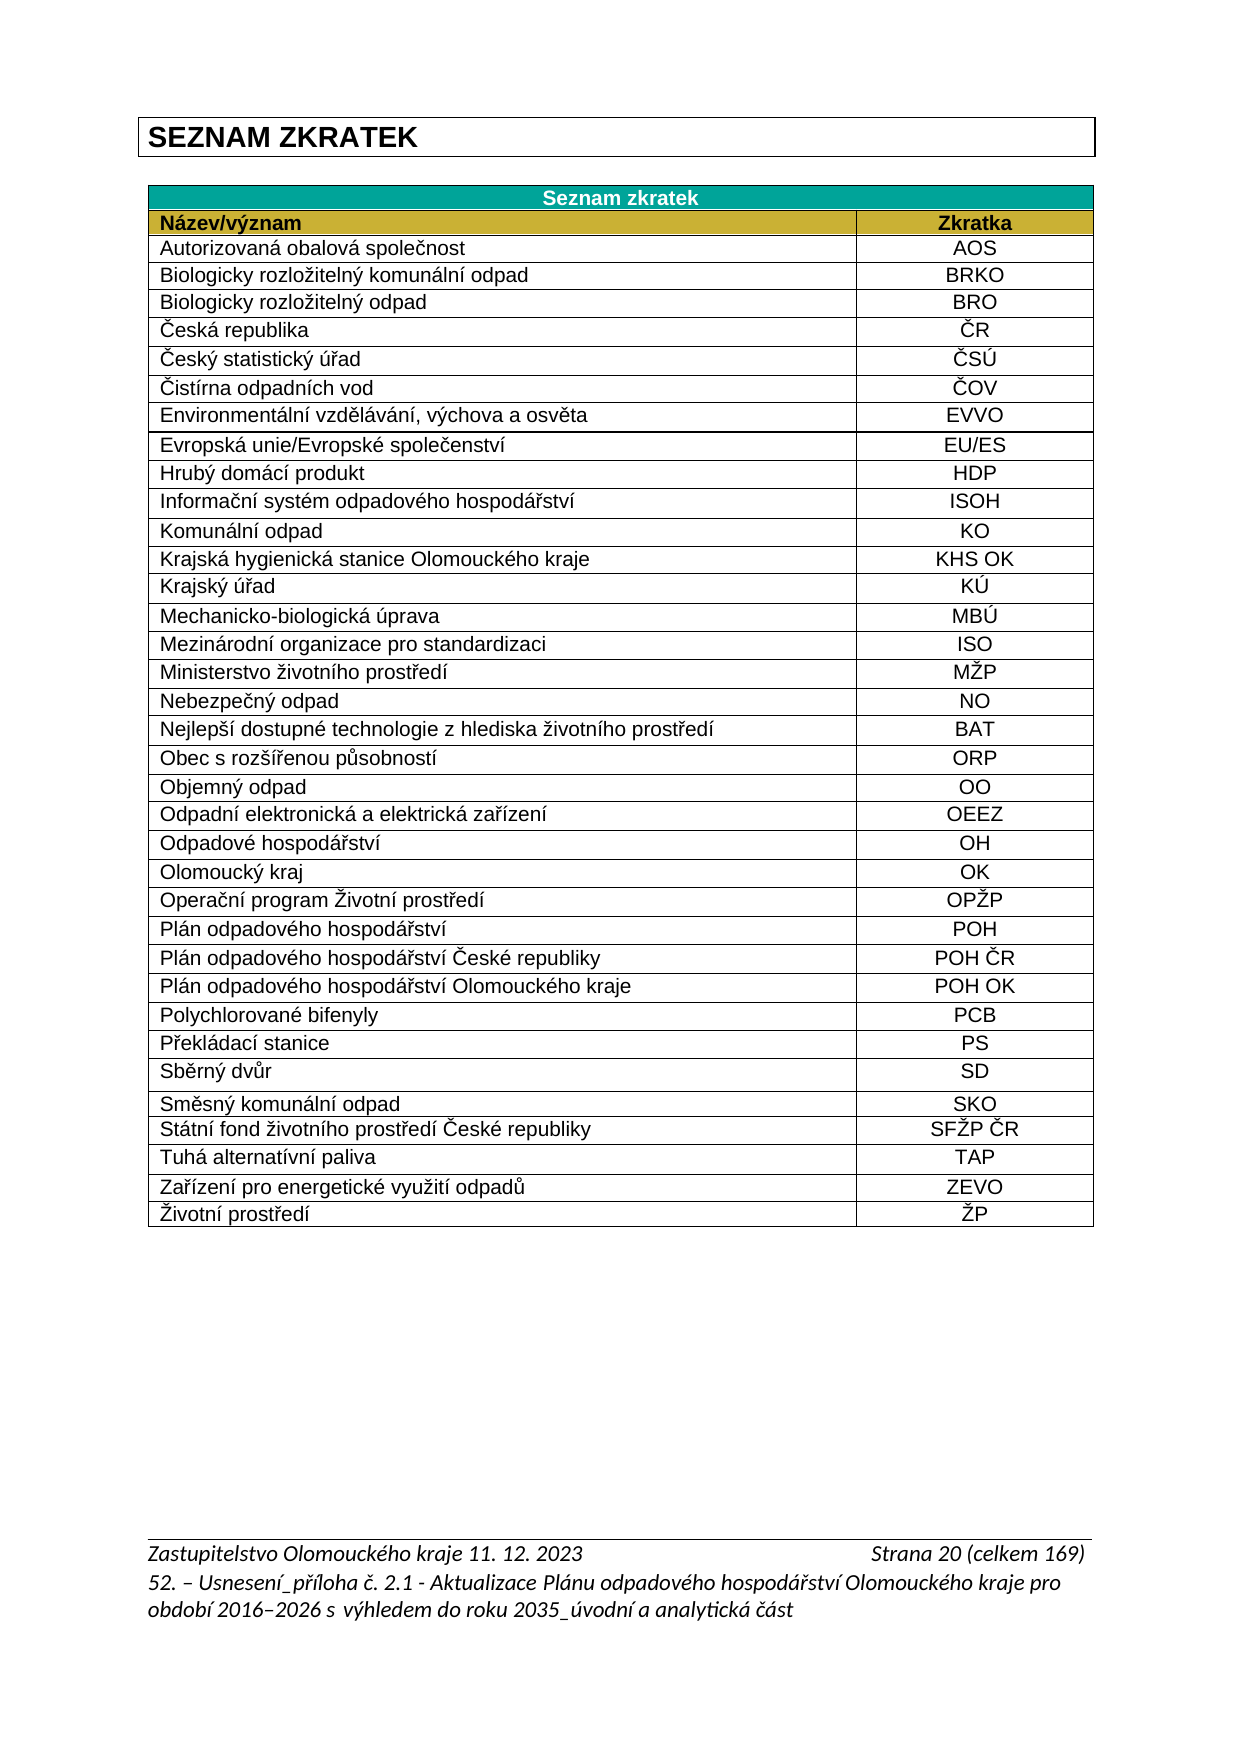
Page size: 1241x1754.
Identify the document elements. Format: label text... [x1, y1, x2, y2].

table_cell Překládací stanice [149, 1031, 856, 1058]
subtitle SEZNAM ZKRATEK [139, 118, 1094, 156]
table_cell OPŽP [857, 888, 1093, 916]
table_cell Polychlorované bifenyly [149, 1003, 856, 1029]
table_cell KHS OK [857, 547, 1093, 572]
table_cell ORP [857, 746, 1093, 773]
table_cell Krajský úřad [149, 574, 856, 603]
table_cell Životní prostředí [149, 1202, 856, 1226]
table_cell Obec s rozšířenou působností [149, 746, 856, 773]
table_cell Mechanicko-biologická úprava [149, 604, 856, 631]
table_cell BRKO [857, 263, 1093, 289]
table_cell Zařízení pro energetické využití odpadů [149, 1175, 856, 1201]
table_cell Nebezpečný odpad [149, 689, 856, 715]
table_cell MŽP [857, 660, 1093, 688]
table_cell OK [857, 860, 1093, 887]
table_cell ČOV [857, 376, 1093, 402]
table_header Seznam zkratek [149, 186, 1093, 209]
table_cell Český statistický úřad [149, 347, 856, 374]
table_cell Hrubý domácí produkt [149, 461, 856, 488]
table_cell SFŽP ČR [857, 1117, 1093, 1144]
table_cell Biologicky rozložitelný odpad [149, 290, 856, 317]
table_cell Mezinárodní organizace pro standardizaci [149, 632, 856, 659]
table_cell ŽP [857, 1202, 1093, 1226]
table_cell POH ČR [857, 945, 1093, 973]
table_cell KO [857, 519, 1093, 546]
table_cell POH [857, 917, 1093, 944]
table_cell Odpadní elektronická a elektrická zařízení [149, 802, 856, 830]
table_cell OO [857, 775, 1093, 801]
table_cell Olomoucký kraj [149, 860, 856, 887]
table_cell Operační program Životní prostředí [149, 888, 856, 916]
table_cell PCB [857, 1003, 1093, 1029]
table_cell TAP [857, 1145, 1093, 1174]
table_cell SD [857, 1059, 1093, 1091]
table_cell MBÚ [857, 604, 1093, 631]
table_cell Plán odpadového hospodářství České republiky [149, 945, 856, 973]
table_cell Název/význam [149, 211, 856, 234]
table_cell Komunální odpad [149, 519, 856, 546]
table_cell Environmentální vzdělávání, výchova a osvěta [149, 403, 856, 431]
table_cell BAT [857, 716, 1093, 745]
table_cell Směsný komunální odpad [149, 1092, 856, 1116]
table_cell Čistírna odpadních vod [149, 376, 856, 402]
table_cell Informační systém odpadového hospodářství [149, 489, 856, 517]
table_cell SKO [857, 1092, 1093, 1116]
table_cell ISO [857, 632, 1093, 659]
table_cell Biologicky rozložitelný komunální odpad [149, 263, 856, 289]
table_cell HDP [857, 461, 1093, 488]
table_cell ČR [857, 318, 1093, 346]
table_cell ISOH [857, 489, 1093, 517]
table_cell Ministerstvo životního prostředí [149, 660, 856, 688]
table_cell Sběrný dvůr [149, 1059, 856, 1091]
table_cell PS [857, 1031, 1093, 1058]
table_cell EVVO [857, 403, 1093, 431]
table_cell Evropská unie/Evropské společenství [149, 433, 856, 459]
table_cell Státní fond životního prostředí České republiky [149, 1117, 856, 1144]
table_cell EU/ES [857, 433, 1093, 459]
table_cell Krajská hygienická stanice Olomouckého kraje [149, 547, 856, 572]
table_cell Plán odpadového hospodářství [149, 917, 856, 944]
table_cell ZEVO [857, 1175, 1093, 1201]
table_cell Objemný odpad [149, 775, 856, 801]
table_cell Tuhá alternatívní paliva [149, 1145, 856, 1174]
table_cell Odpadové hospodářství [149, 831, 856, 858]
table_cell ČSÚ [857, 347, 1093, 374]
table_cell Autorizovaná obalová společnost [149, 236, 856, 262]
table_cell Plán odpadového hospodářství Olomouckého kraje [149, 974, 856, 1002]
table_cell POH OK [857, 974, 1093, 1002]
table_cell Zkratka [857, 211, 1093, 234]
table_cell OH [857, 831, 1093, 858]
table_cell KÚ [857, 574, 1093, 603]
table_cell NO [857, 689, 1093, 715]
table_cell BRO [857, 290, 1093, 317]
table_cell OEEZ [857, 802, 1093, 830]
table_cell Česká republika [149, 318, 856, 346]
table_cell AOS [857, 236, 1093, 262]
table_cell Nejlepší dostupné technologie z hlediska životního prostředí [149, 716, 856, 745]
